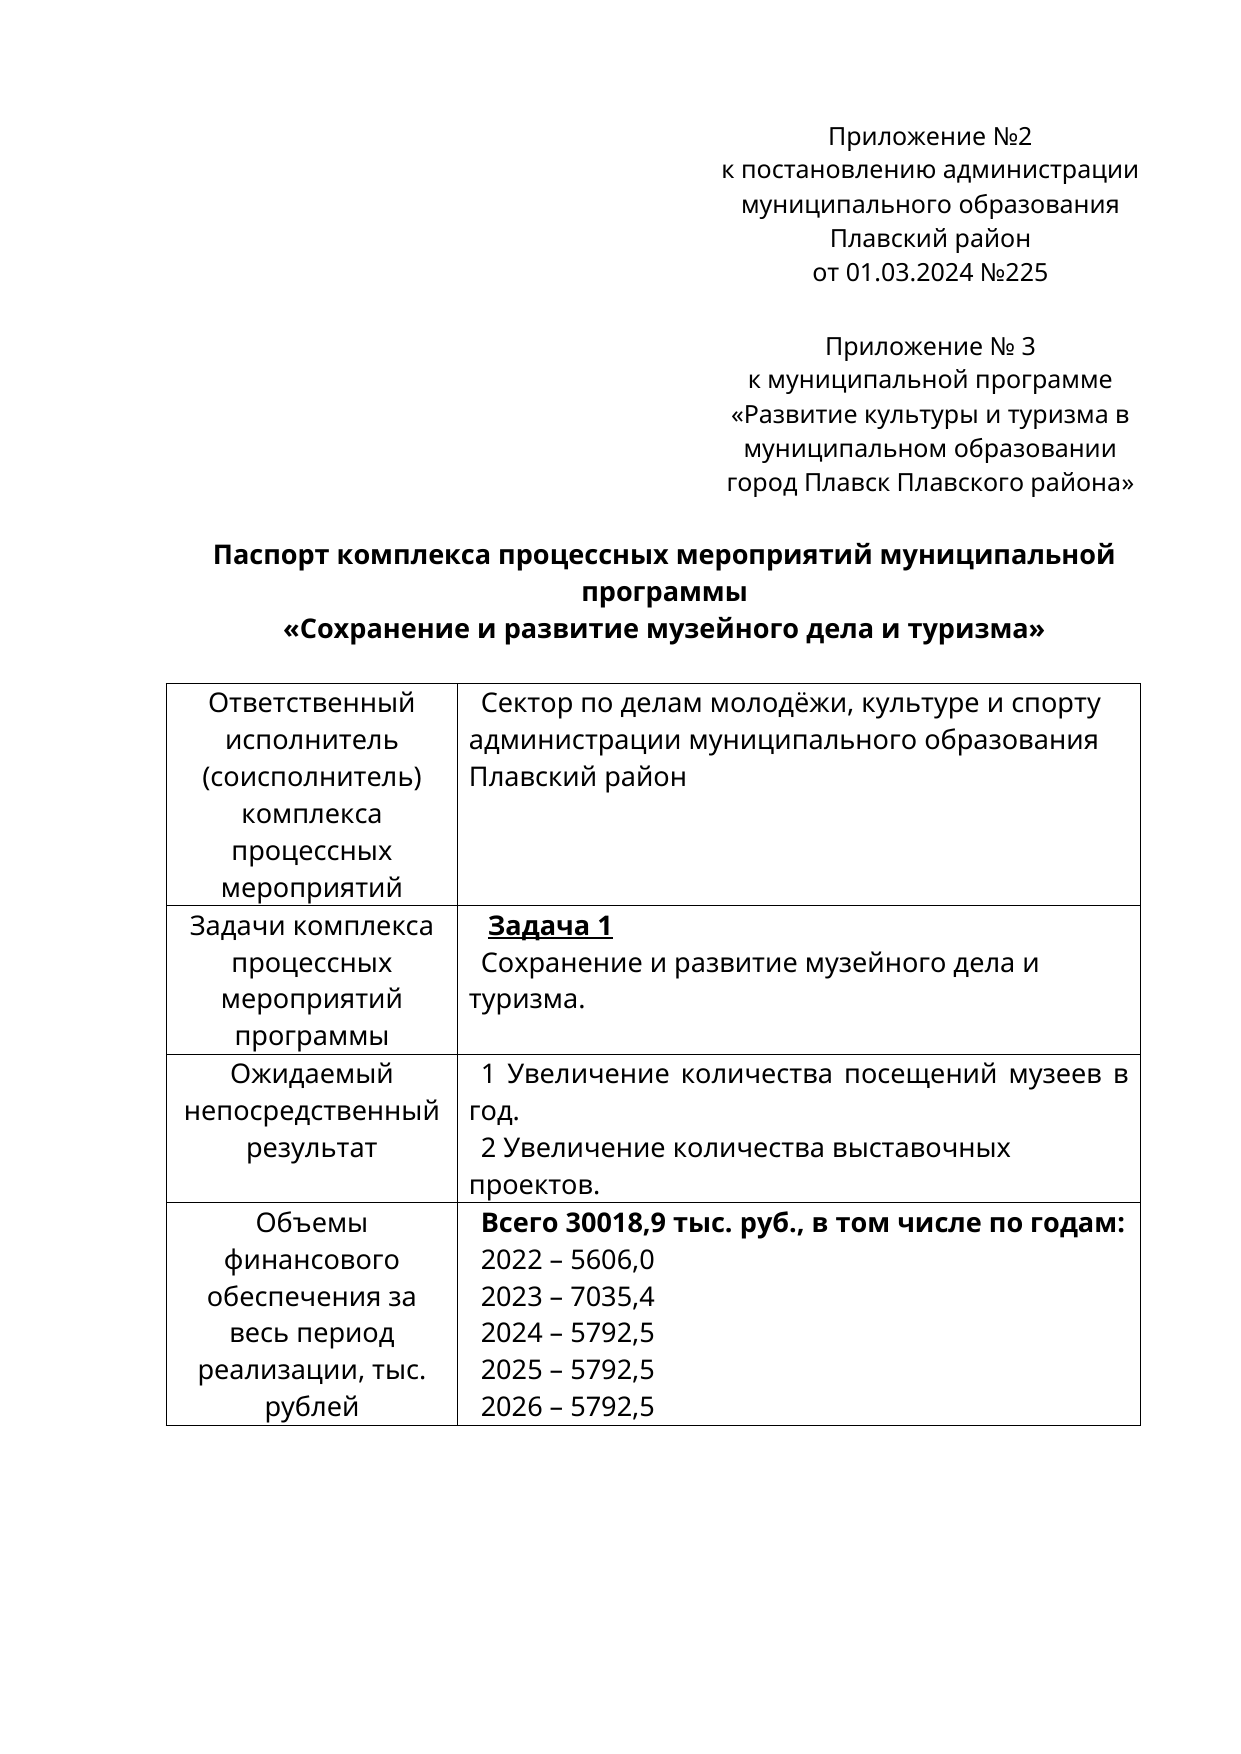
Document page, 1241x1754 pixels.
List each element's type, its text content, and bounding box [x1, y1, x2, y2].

text Паспорт комплекса процессных мероприятий муниципальной программы [177, 535, 1152, 609]
table_cell Задачи комплекса процессных мероприятий программы [167, 906, 457, 1054]
table_cell 1 Увеличение количества посещений музеев в год. 2 Увеличение количества выставочных проектов. [458, 1055, 1140, 1202]
text к муниципальной программе [709, 362, 1152, 396]
table_cell Объемы финансового обеспечения за весь период реализации, тыс. рублей [167, 1203, 457, 1424]
text муниципального образования [709, 186, 1152, 220]
table_header Сектор по делам молодёжи, культуре и спорту администрации муниципального образования Плавский район [458, 684, 1140, 905]
table_header Ответственный исполнитель (соисполнитель) комплекса процессных мероприятий [167, 684, 457, 905]
text «Сохранение и развитие музейного дела и туризма» [177, 609, 1152, 646]
text Плавский район [709, 220, 1152, 254]
text к постановлению администрации [709, 152, 1152, 186]
table_cell Ожидаемый непосредственный результат [167, 1055, 457, 1202]
text Приложение № 3 [709, 328, 1152, 362]
text от 01.03.2024 №225 [709, 254, 1152, 288]
table_cell Задача 1 Сохранение и развитие музейного дела и туризма. [458, 906, 1140, 1054]
text город Плавск Плавского района» [709, 464, 1152, 498]
text Приложение №2 [709, 118, 1152, 152]
table_cell Всего 30018,9 тыс. руб., в том числе по годам: 2022 – 5606,0 2023 – 7035,4 2024 – 5792,5 2025 – 5792,5 2026 – 5792,5 [458, 1203, 1140, 1424]
text «Развитие культуры и туризма в муниципальном образовании [709, 396, 1152, 464]
